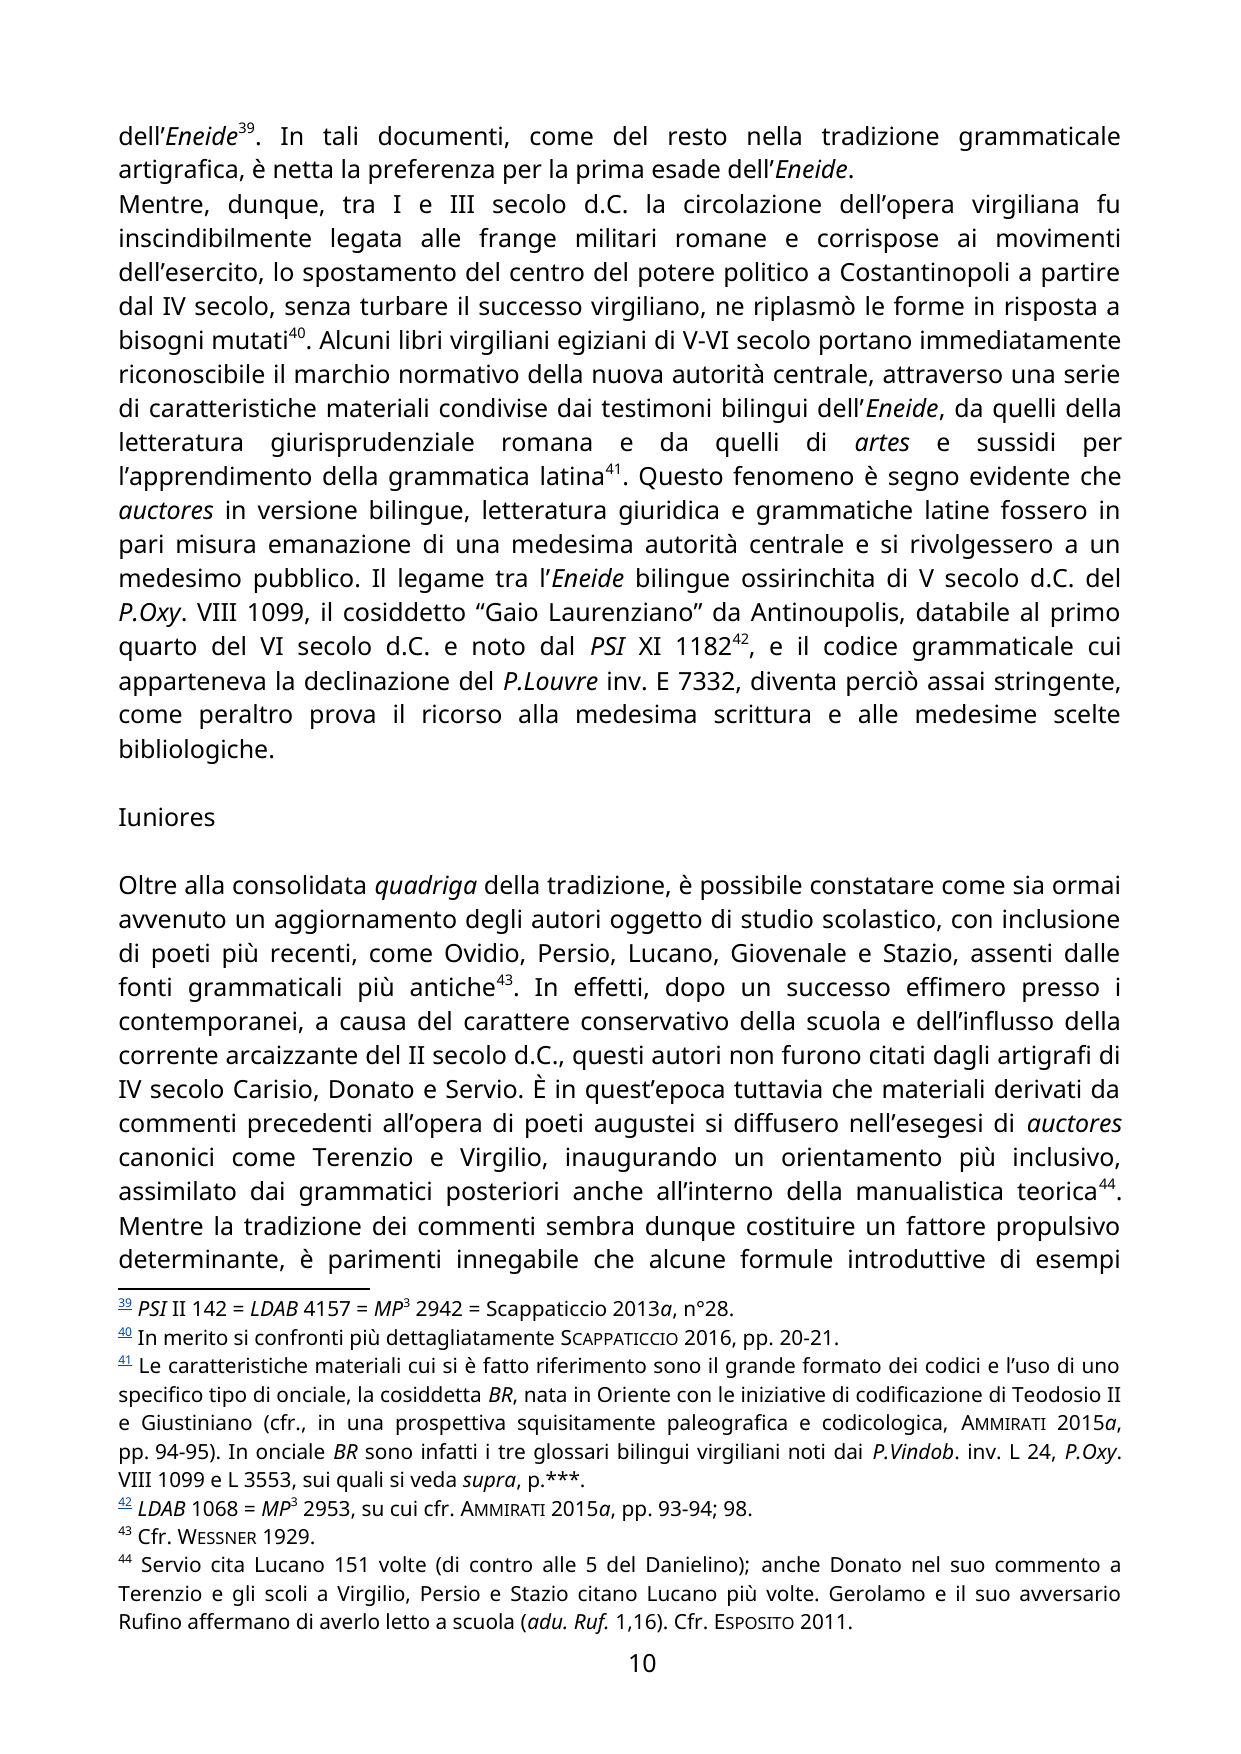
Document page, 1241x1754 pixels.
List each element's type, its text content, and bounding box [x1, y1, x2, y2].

text Da quest’epoca, accanto a una presenza sporadica di codici di provenienza occidentale, l’opera virgiliana si ritrova, da un lato, nei cosiddetti glossari bilingui latino-greci, ove gli esametri vengono distribuiti su più linee in uno schema bicolonnare con il testo latino e la parallela traduzione greca; dall’altro, nei testimoni librari di produzione orientale, ove il fruitore ellenofono appone regolarmente segni di lettura e annotazioni esplicative in greco. Né mancano infine esempi di usi più avanzati, come dimostra un esercizio progimnasmatico ossirinchita di IV secolo, contenente una rielaborazione dei versi 477-493 del primo libro dell’Eneide. In tali documenti è netta la preferenza per la prima esade dell’Eneide. [118, 118, 1122, 186]
text Mentre, dunque, tra I e III secolo d.C. la circolazione dell’opera virgiliana fu inscindibilmente legata alle frange militari romane e corrispose ai movimenti dell’esercito, lo spostamento del centro del potere politico a Costantinopoli a partire dal IV secolo, senza turbare il successo virgiliano, ne riplasmò le forme in risposta a bisogni mutati. Alcuni libri virgiliani egiziani di V-VI secolo portano immediatamente riconoscibile il marchio normativo della nuova autorità centrale, attraverso una serie di caratteristiche materiali condivise dai testimoni bilingui dell’Eneide, da quelli della letteratura giurisprudenziale romana e da quelli di artes e sussidi per l’apprendimento della grammatica latina. Questo fenomeno è segno evidente che auctores in versione bilingue, letteratura giuridica e grammatiche latine fossero in pari misura emanazione di una medesima autorità centrale e si rivolgessero a un medesimo pubblico. Il legame tra l’Eneide bilingue ossirinchita di V secolo d.C. del P.Oxy. VIII 1099, il cosiddetto “Gaio Laurenziano” da Antinoupolis, databile al primo quarto del VI secolo d.C. e noto dal PSI XI 1182, e il codice grammaticale cui apparteneva la declinazione del P.Louvre inv. E 7332,perciò assai , come peraltro prova il ricorso alla medesima scrittura e alle medesime scelte bibliologiche. [118, 186, 1122, 765]
text Iuniores [118, 799, 1122, 833]
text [118, 867, 1122, 1276]
